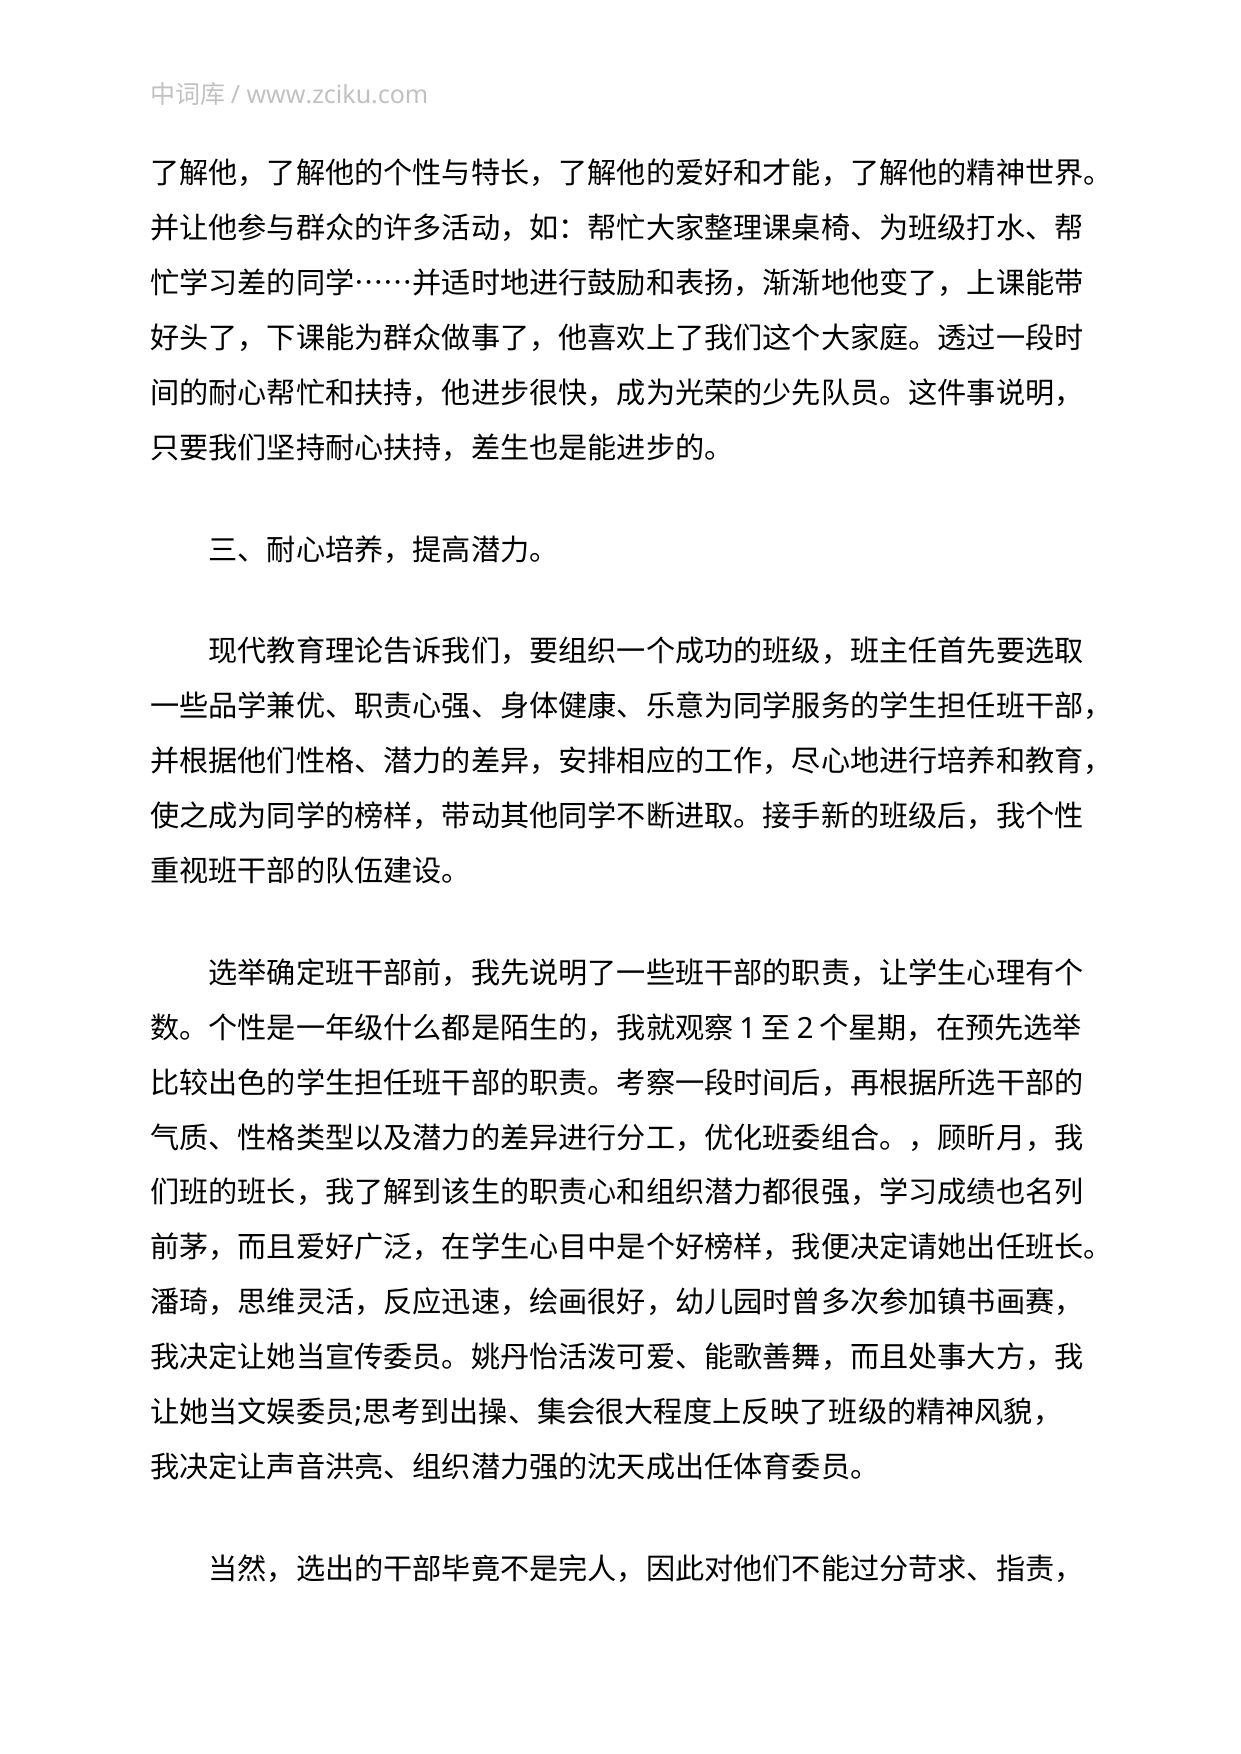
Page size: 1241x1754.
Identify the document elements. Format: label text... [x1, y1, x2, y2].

text 三、耐心培养，提高潜力。 [150, 526, 1090, 568]
text 现代教育理论告诉我们，要组织一个成功的班级，班主任首先要选取一些品学兼优、职责心强、身体健康、乐意为同学服务的学生担任班干部，并根据他们性格、潜力的差异，安排相应的工作，尽心地进行培养和教育，使之成为同学的榜样，带动其他同学不断进取。接手新的班级后，我个性重视班干部的队伍建设。 [150, 628, 1090, 890]
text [150, 1545, 1090, 1588]
text 选举确定班干部前，我先说明了一些班干部的职责，让学生心理有个数。个性是一年级什么都是陌生的，我就观察1至2个星期，在预先选举比较出色的学生担任班干部的职责。考察一段时间后，再根据所选干部的气质、性格类型以及潜力的差异进行分工，优化班委组合。，顾昕月，我们班的班长，我了解到该生的职责心和组织潜力都很强，学习成绩也名列前茅，而且爱好广泛，在学生心目中是个好榜样，我便决定请她出任班长。潘琦，思维灵活，反应迅速，绘画很好，幼儿园时曾多次参加镇书画赛，我决定让她当宣传委员。姚丹怡活泼可爱、能歌善舞，而且处事大方，我让她当文娱委员;思考到出操、集会很大程度上反映了班级的精神风貌，我决定让声音洪亮、组织潜力强的沈天成出任体育委员。 [150, 949, 1090, 1486]
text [150, 150, 1090, 467]
